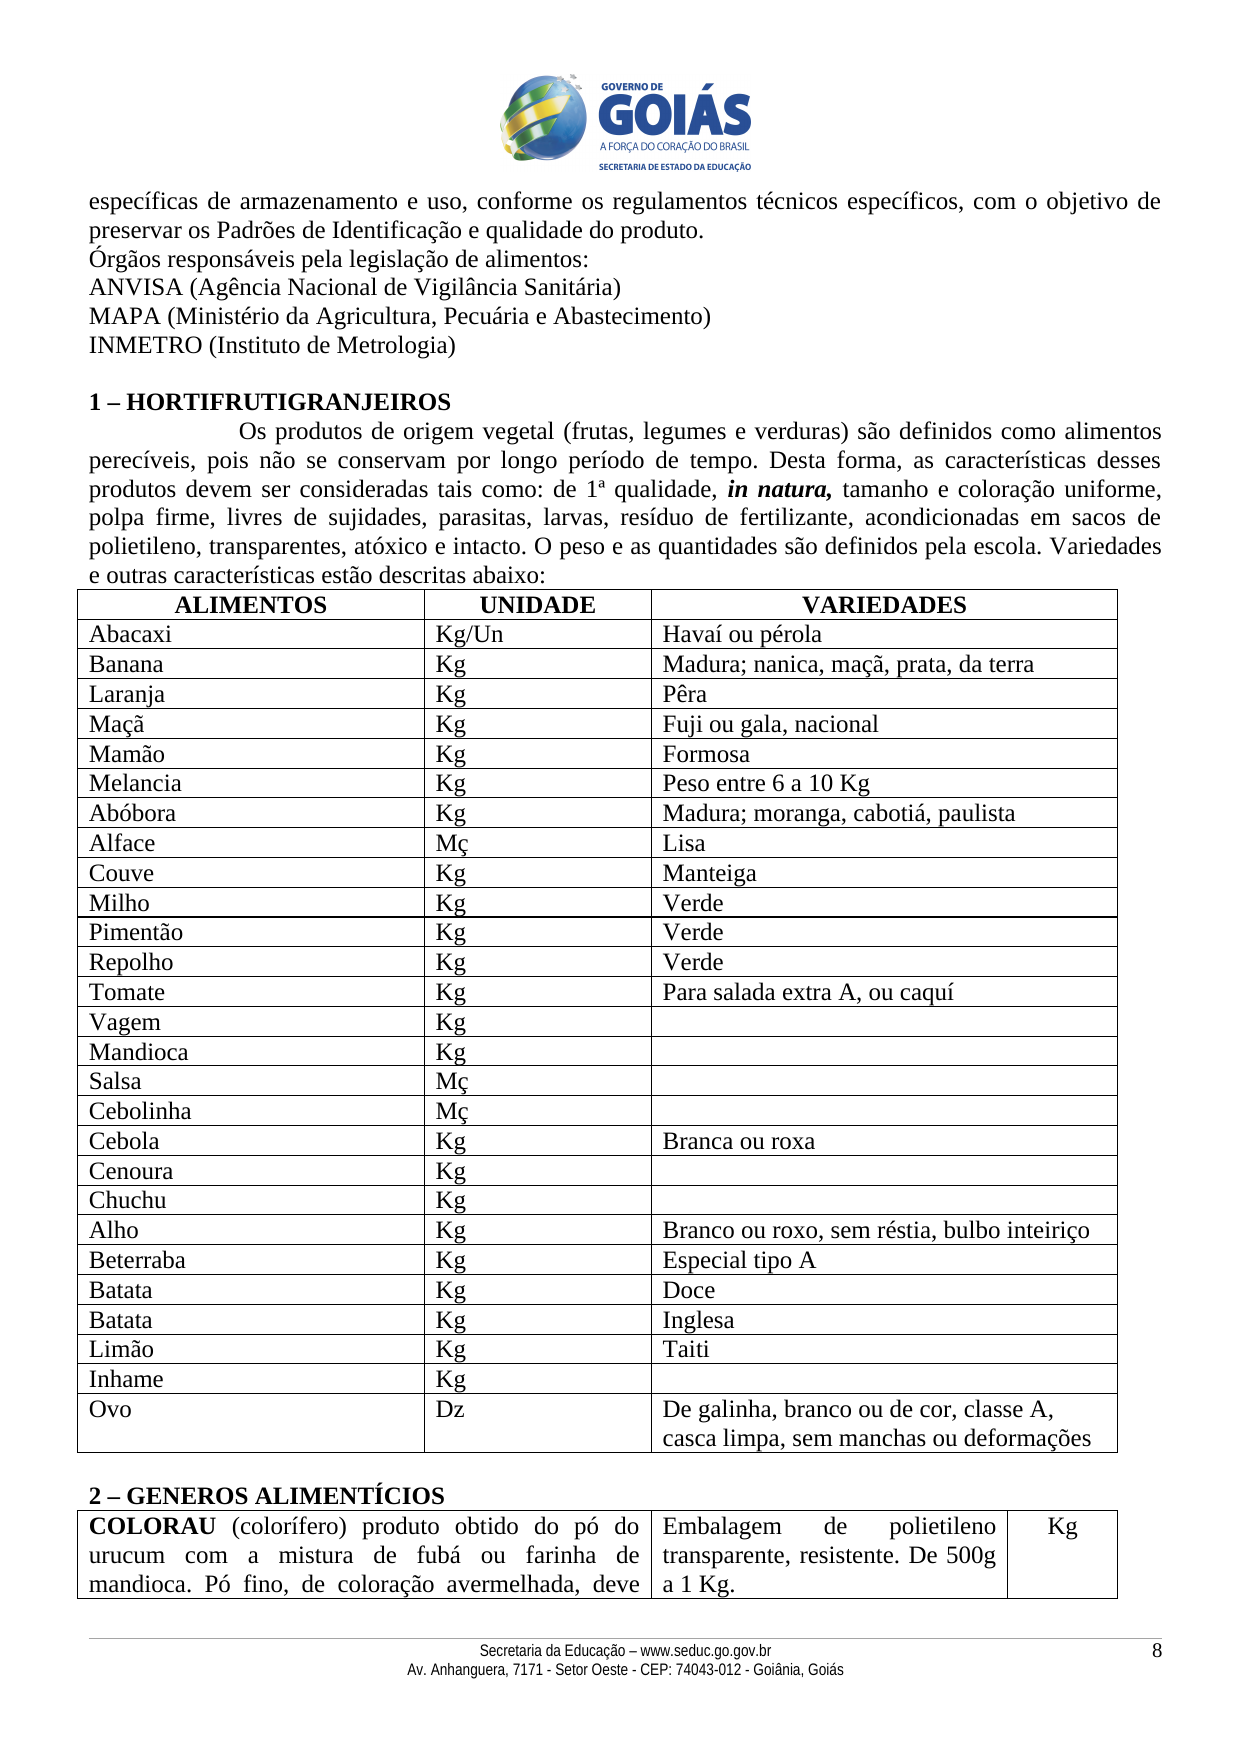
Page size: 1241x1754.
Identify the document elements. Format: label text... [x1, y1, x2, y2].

table_cell Alface [78, 828, 424, 857]
table_cell Dz [425, 1394, 651, 1452]
table_cell Tomate [78, 977, 424, 1006]
table_cell Mamão [78, 739, 424, 767]
table_cell Abóbora [78, 798, 424, 827]
table_cell Kg [425, 1364, 651, 1393]
table_cell Kg [425, 798, 651, 827]
table_cell [652, 1037, 1117, 1065]
table_cell Laranja [78, 679, 424, 708]
table_cell Maçã [78, 709, 424, 738]
table_cell [652, 1156, 1117, 1184]
table_cell Abacaxi [78, 620, 424, 648]
table_cell Kg/Un [425, 620, 651, 648]
table_cell Batata [78, 1305, 424, 1333]
table_cell Kg [425, 769, 651, 797]
table_header Kg [1008, 1511, 1117, 1597]
table_cell Kg [425, 858, 651, 887]
table_cell Formosa [652, 739, 1117, 767]
table_cell Repolho [78, 947, 424, 976]
table_cell Kg [425, 918, 651, 946]
text 2 – GENEROS ALIMENTÍCIOS [89, 1481, 1162, 1510]
table_cell Taiti [652, 1335, 1117, 1363]
table_cell Madura; moranga, cabotiá, paulista [652, 798, 1117, 827]
table_cell Limão [78, 1335, 424, 1363]
table_cell Cebolinha [78, 1096, 424, 1125]
table_cell Kg [425, 1215, 651, 1244]
table_cell Havaí ou pérola [652, 620, 1117, 648]
table_cell Mç [425, 1066, 651, 1095]
table_cell [652, 1007, 1117, 1036]
table_cell Alho [78, 1215, 424, 1244]
table_cell Manteiga [652, 858, 1117, 887]
picture [500, 74, 751, 172]
text INMETRO (Instituto de Metrologia) [89, 330, 1162, 359]
table_cell Kg [425, 1275, 651, 1304]
text 1 – HORTIFRUTIGRANJEIROS [89, 387, 1162, 416]
table_cell [652, 1364, 1117, 1393]
table_cell Kg [425, 947, 651, 976]
table_cell Chuchu [78, 1186, 424, 1214]
table_cell Verde [652, 888, 1117, 916]
table_cell Verde [652, 918, 1117, 946]
table_cell Kg [425, 888, 651, 916]
table_cell Kg [425, 977, 651, 1006]
text Os produtos de origem vegetal (frutas, legumes e verduras) são definidos como alimentos perecíveis, pois não se conservam por longo período de tempo. Desta forma, as características desses produtos devem ser consideradas tais como: de 1ª qualidade, in natura, tamanho e coloração uniforme, polpa firme, livres de sujidades, parasitas, larvas, resíduo de fertilizante, acondicionadas em sacos de polietileno, transparentes, atóxico e intacto. O peso e as quantidades são definidos pela escola. Variedades e outras características estão descritas abaixo: [89, 416, 1162, 589]
table_cell Para salada extra A, ou caquí [652, 977, 1117, 1006]
table_cell Milho [78, 888, 424, 916]
table_header Embalagem de polietileno transparente, resistente. De 500g a 1 Kg. [652, 1511, 1007, 1597]
table_cell Doce [652, 1275, 1117, 1304]
table_cell Kg [425, 1156, 651, 1184]
table_cell [652, 1186, 1117, 1214]
table_cell Especial tipo A [652, 1245, 1117, 1274]
table_cell De galinha, branco ou de cor, classe A, casca limpa, sem manchas ou deformações [652, 1394, 1117, 1452]
table_header VARIEDADES [652, 590, 1117, 618]
table_cell Batata [78, 1275, 424, 1304]
table_cell Cenoura [78, 1156, 424, 1184]
table_cell Branco ou roxo, sem réstia, bulbo inteiriço [652, 1215, 1117, 1244]
table_cell Mç [425, 828, 651, 857]
table_cell Kg [425, 679, 651, 708]
table_cell Banana [78, 649, 424, 678]
table_cell Branca ou roxa [652, 1126, 1117, 1155]
text Órgãos responsáveis pela legislação de alimentos: [89, 244, 1162, 272]
table_cell Madura; nanica, maçã, prata, da terra [652, 649, 1117, 678]
table_header UNIDADE [425, 590, 651, 618]
table_cell Mç [425, 1096, 651, 1125]
table_cell Fuji ou gala, nacional [652, 709, 1117, 738]
table_cell Couve [78, 858, 424, 887]
table_cell Lisa [652, 828, 1117, 857]
table_cell Beterraba [78, 1245, 424, 1274]
table_cell Kg [425, 1007, 651, 1036]
table_cell Peso entre 6 a 10 Kg [652, 769, 1117, 797]
table_cell Kg [425, 1186, 651, 1214]
table_header ALIMENTOS [78, 590, 424, 618]
table_cell Mandioca [78, 1037, 424, 1065]
table_cell [652, 1066, 1117, 1095]
table_cell Cebola [78, 1126, 424, 1155]
table_cell Pimentão [78, 918, 424, 946]
text ANVISA (Agência Nacional de Vigilância Sanitária) [89, 272, 1162, 301]
table_cell Vagem [78, 1007, 424, 1036]
table_cell Pêra [652, 679, 1117, 708]
table_cell Kg [425, 709, 651, 738]
table_cell Kg [425, 1245, 651, 1274]
table_cell Salsa [78, 1066, 424, 1095]
table_cell Ovo [78, 1394, 424, 1452]
table_cell Kg [425, 1305, 651, 1333]
table_cell Kg [425, 1335, 651, 1363]
text MAPA (Ministério da Agricultura, Pecuária e Abastecimento) [89, 301, 1162, 330]
table_cell [652, 1096, 1117, 1125]
table_cell Melancia [78, 769, 424, 797]
table_cell Inglesa [652, 1305, 1117, 1333]
table_cell Kg [425, 649, 651, 678]
table_cell Inhame [78, 1364, 424, 1393]
table_cell Kg [425, 739, 651, 767]
table_cell Verde [652, 947, 1117, 976]
table_cell Kg [425, 1126, 651, 1155]
table_cell Kg [425, 1037, 651, 1065]
